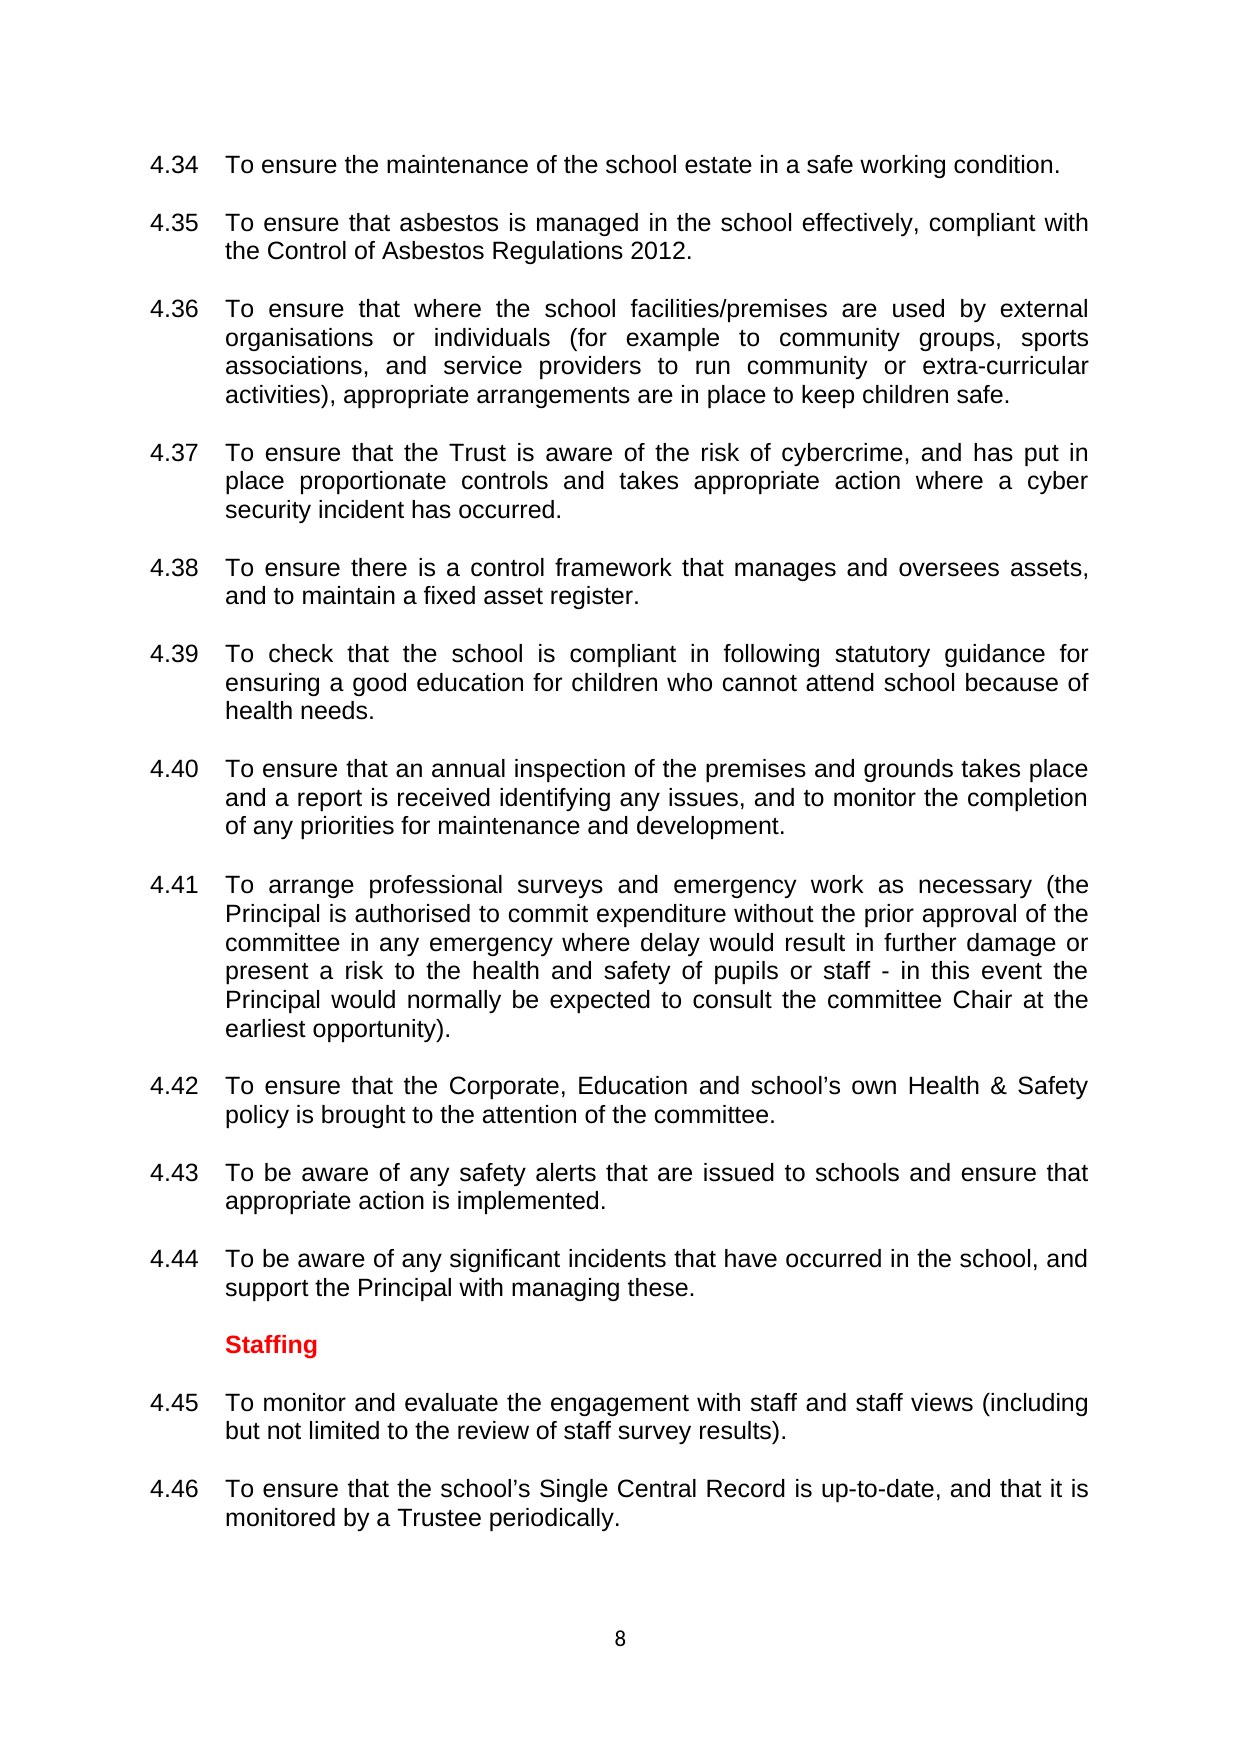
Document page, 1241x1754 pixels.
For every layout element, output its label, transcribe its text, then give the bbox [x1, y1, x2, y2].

text Staffing [150, 1330, 1090, 1359]
text 4.44 To be aware of any significant incidents that have occurred in the school, and support the Principal with managing these. [150, 1244, 1090, 1301]
text 4.35 To ensure that asbestos is managed in the school effectively, compliant with the Control of Asbestos Regulations 2012. [150, 207, 1090, 265]
text 4.36 To ensure that where the school facilities/premises are used by external organisations or individuals (for example to community groups, sports associations, and service providers to run community or extra-curricular activities), appropriate arrangements are in place to keep children safe. [150, 294, 1090, 409]
text 4.37 To ensure that the Trust is aware of the risk of cybercrime, and has put in place proportionate controls and takes appropriate action where a cyber security incident has occurred. [150, 437, 1090, 524]
text 4.40 To ensure that an annual inspection of the premises and grounds takes place and a report is received identifying any issues, and to monitor the completion of any priorities for maintenance and development. [150, 754, 1090, 840]
text 4.45 To monitor and evaluate the engagement with staff and staff views (including but not limited to the review of staff survey results). [150, 1388, 1090, 1445]
text 4.41 To arrange professional surveys and emergency work as necessary (the Principal is authorised to commit expenditure without the prior approval of the committee in any emergency where delay would result in further damage or present a risk to the health and safety of pupils or staff - in this event the Principal would normally be expected to consult the committee Chair at the earliest opportunity). [150, 870, 1090, 1043]
text 4.34 To ensure the maintenance of the school estate in a safe working condition. [150, 150, 1090, 179]
text 4.46 To ensure that the school’s Single Central Record is up-to-date, and that it is monitored by a Trustee periodically. [150, 1474, 1090, 1531]
text 4.43 To be aware of any safety alerts that are issued to schools and ensure that appropriate action is implemented. [150, 1158, 1090, 1215]
text 4.38 To ensure there is a control framework that manages and oversees assets, and to maintain a fixed asset register. [150, 552, 1090, 610]
text 4.42 To ensure that the Corporate, Education and school’s own Health & Safety policy is brought to the attention of the committee. [150, 1071, 1090, 1129]
text 4.39 To check that the school is compliant in following statutory guidance for ensuring a good education for children who cannot attend school because of health needs. [150, 639, 1090, 725]
